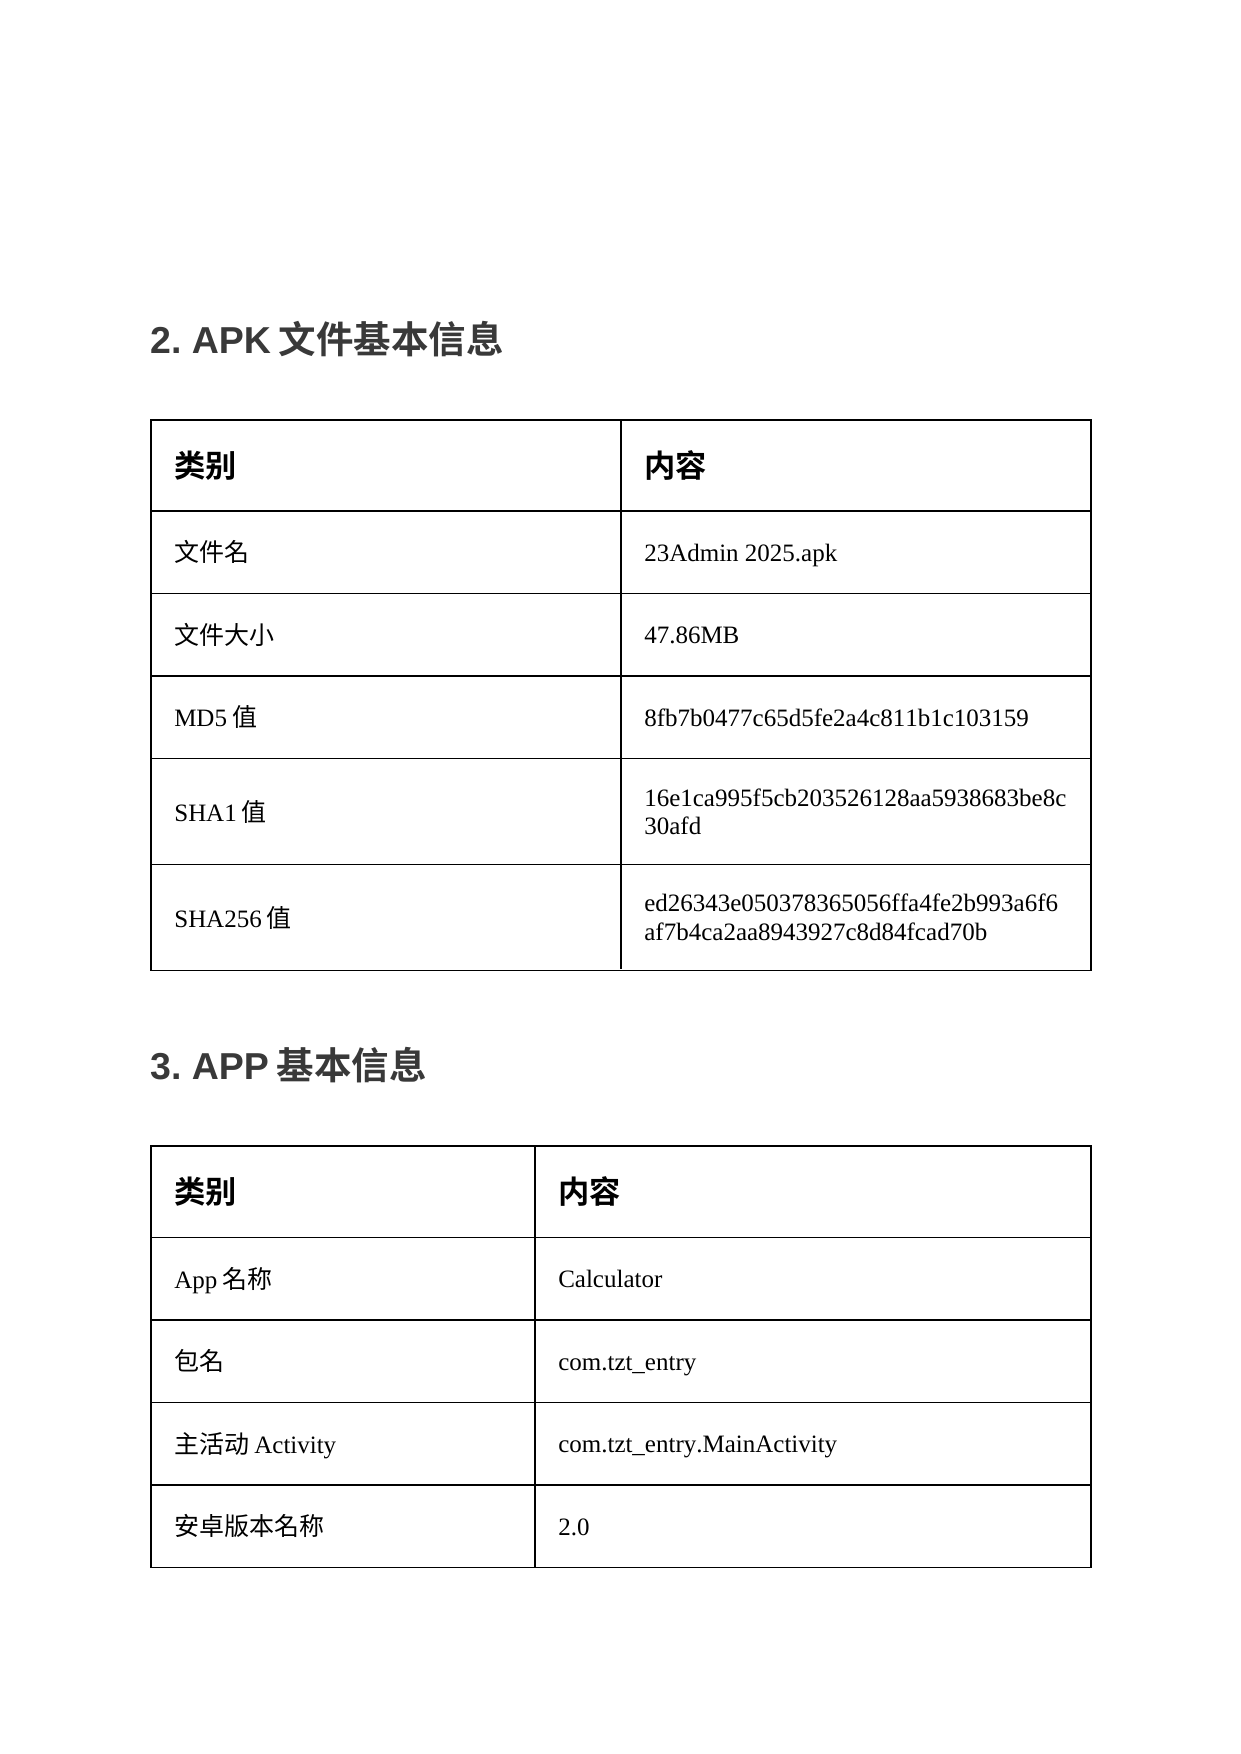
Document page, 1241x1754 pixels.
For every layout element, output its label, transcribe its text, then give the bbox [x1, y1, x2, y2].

table_header 类别 [152, 421, 620, 510]
table_cell SHA256值 [152, 865, 620, 969]
table_cell 文件大小 [152, 594, 620, 675]
table_cell 主活动Activity [152, 1403, 534, 1484]
table_cell 47.86MB [622, 594, 1090, 675]
table_header 内容 [536, 1147, 1090, 1236]
subtitle 2. APK文件基本信息 [150, 313, 1090, 364]
table_cell 包名 [152, 1321, 534, 1401]
table_cell 16e1ca995f5cb203526128aa5938683be8c30afd [622, 759, 1090, 863]
table_cell 2.0 [536, 1486, 1090, 1566]
table_cell 8fb7b0477c65d5fe2a4c811b1c103159 [622, 677, 1090, 758]
table_cell 23Admin 2025.apk [622, 512, 1090, 593]
table_cell com.tzt_entry [536, 1321, 1090, 1401]
table_header 类别 [152, 1147, 534, 1236]
subtitle 3. APP基本信息 [150, 1040, 1090, 1091]
table_cell 安卓版本名称 [152, 1486, 534, 1566]
table_cell com.tzt_entry.MainActivity [536, 1403, 1090, 1484]
table_cell App名称 [152, 1238, 534, 1319]
table_cell Calculator [536, 1238, 1090, 1319]
table_cell SHA1值 [152, 759, 620, 863]
table_header 内容 [622, 421, 1090, 510]
table_cell 文件名 [152, 512, 620, 593]
table_cell ed26343e050378365056ffa4fe2b993a6f6af7b4ca2aa8943927c8d84fcad70b [622, 865, 1090, 969]
table_cell MD5值 [152, 677, 620, 758]
